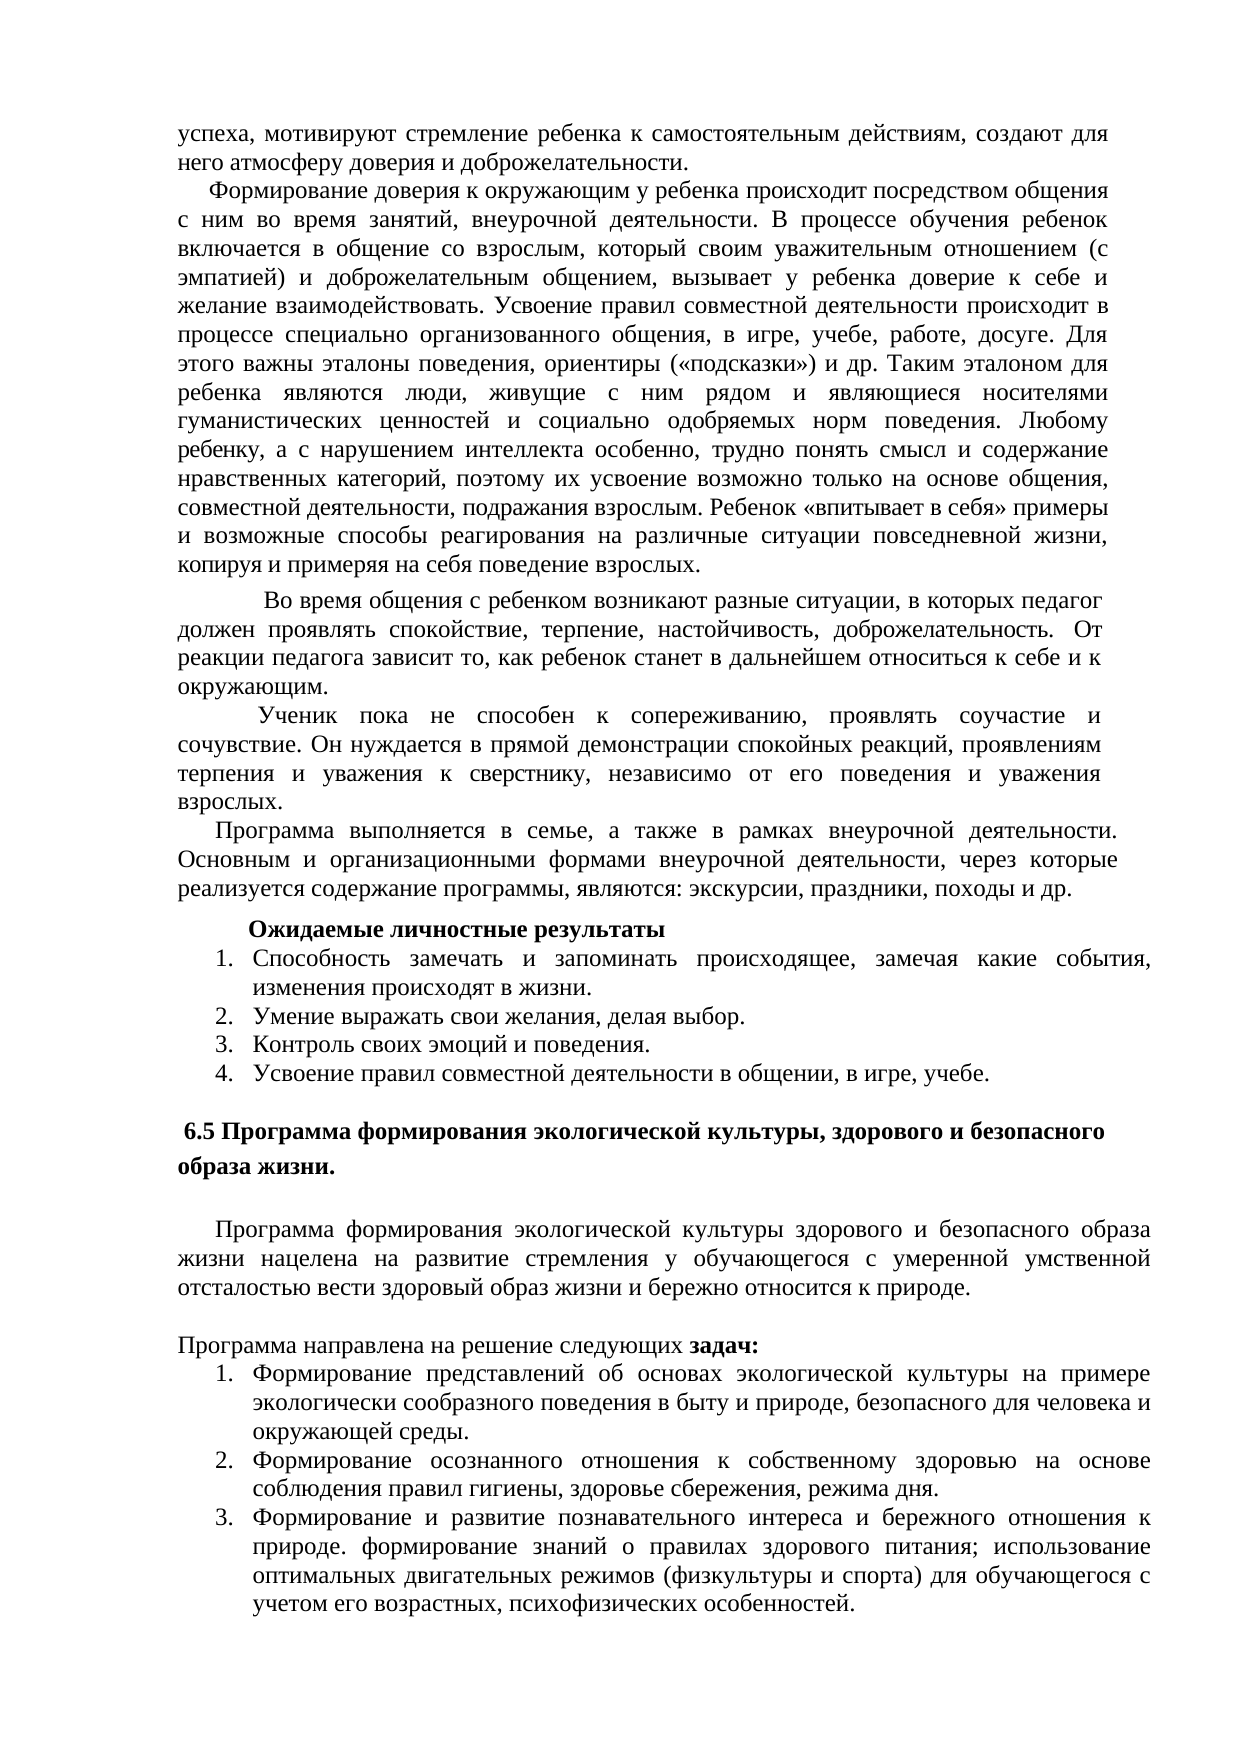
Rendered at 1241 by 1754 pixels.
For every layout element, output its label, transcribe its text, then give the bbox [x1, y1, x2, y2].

list Контроль своих эмоций и поведения. [215, 1029, 1152, 1058]
list Способность замечать и запоминать происходящее, замечая какие события, изменения происходят в жизни. [215, 943, 1152, 1001]
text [177, 118, 1109, 176]
text Во время общения с ребенком возникают разные ситуации, в которых педагог должен проявлять спокойствие, терпение, настойчивость, доброжелательность. От реакции педагога зависит то, как ребенок станет в дальнейшем относиться к себе и к окружающим. [177, 585, 1102, 700]
text Ожидаемые личностные результаты [248, 914, 1152, 943]
text 6.5 Программа формирования экологической культуры, здорового и безопасного образа жизни. [177, 1116, 1152, 1179]
list Умение выражать свои желания, делая выбор. [215, 1001, 1152, 1029]
text Формирование доверия к окружающим у ребенка происходит посредством общения с ним во время занятий, внеурочной деятельности. В процессе обучения ребенок включается в общение со взрослым, который своим уважительным отношением (с эмпатией) и доброжелательным общением, вызывает у ребенка доверие к себе и желание взаимодействовать. Усвоение правил совместной деятельности происходит в процессе специально организованного общения, в игре, учебе, работе, досуге. Для этого важны эталоны поведения, ориентиры («подсказки») и др. Таким эталоном для ребенка являются люди, живущие с ним рядом и являющиеся носителями гуманистических ценностей и социально одобряемых норм поведения. Любому ребенку, а с нарушением интеллекта особенно, трудно понять смысл и содержание нравственных категорий, поэтому их усвоение возможно только на основе общения, совместной деятельности, подражания взрослым. Ребенок «впитывает в себя» примеры и возможные способы реагирования на различные ситуации повседневной жизни, копируя и примеряя на себя поведение взрослых. [177, 176, 1108, 578]
list Формирование осознанного отношения к собственному здоровью на основе соблюдения правил гигиены, здоровье сбережения, режима дня. [215, 1445, 1152, 1502]
text Ученик пока не способен к сопереживанию, проявлять соучастие и сочувствие. Он нуждается в прямой демонстрации спокойных реакций, проявлениям терпения и уважения к сверстнику, независимо от его поведения и уважения взрослых. [177, 700, 1101, 815]
text Программа формирования экологической культуры здорового и безопасного образа жизни нацелена на развитие стремления у обучающегося с умеренной умственной отсталостью вести здоровый образ жизни и бережно относится к природе. [177, 1214, 1152, 1301]
text Программа направлена на решение следующих задач: [177, 1330, 1152, 1358]
list Формирование представлений об основах экологической культуры на примере экологически сообразного поведения в быту и природе, безопасного для человека и окружающей среды. [215, 1358, 1152, 1445]
list Формирование и развитие познавательного интереса и бережного отношения к природе. формирование знаний о правилах здорового питания; использование оптимальных двигательных режимов (физкультуры и спорта) для обучающегося с учетом его возрастных, психофизических особенностей. [215, 1502, 1152, 1617]
text Программа выполняется в семье, а также в рамках внеурочной деятельности. Основным и организационными формами внеурочной деятельности, через которые реализуется содержание программы, являются: экскурсии, праздники, походы и др. [177, 815, 1119, 901]
list Усвоение правил совместной деятельности в общении, в игре, учебе. [215, 1058, 1152, 1087]
